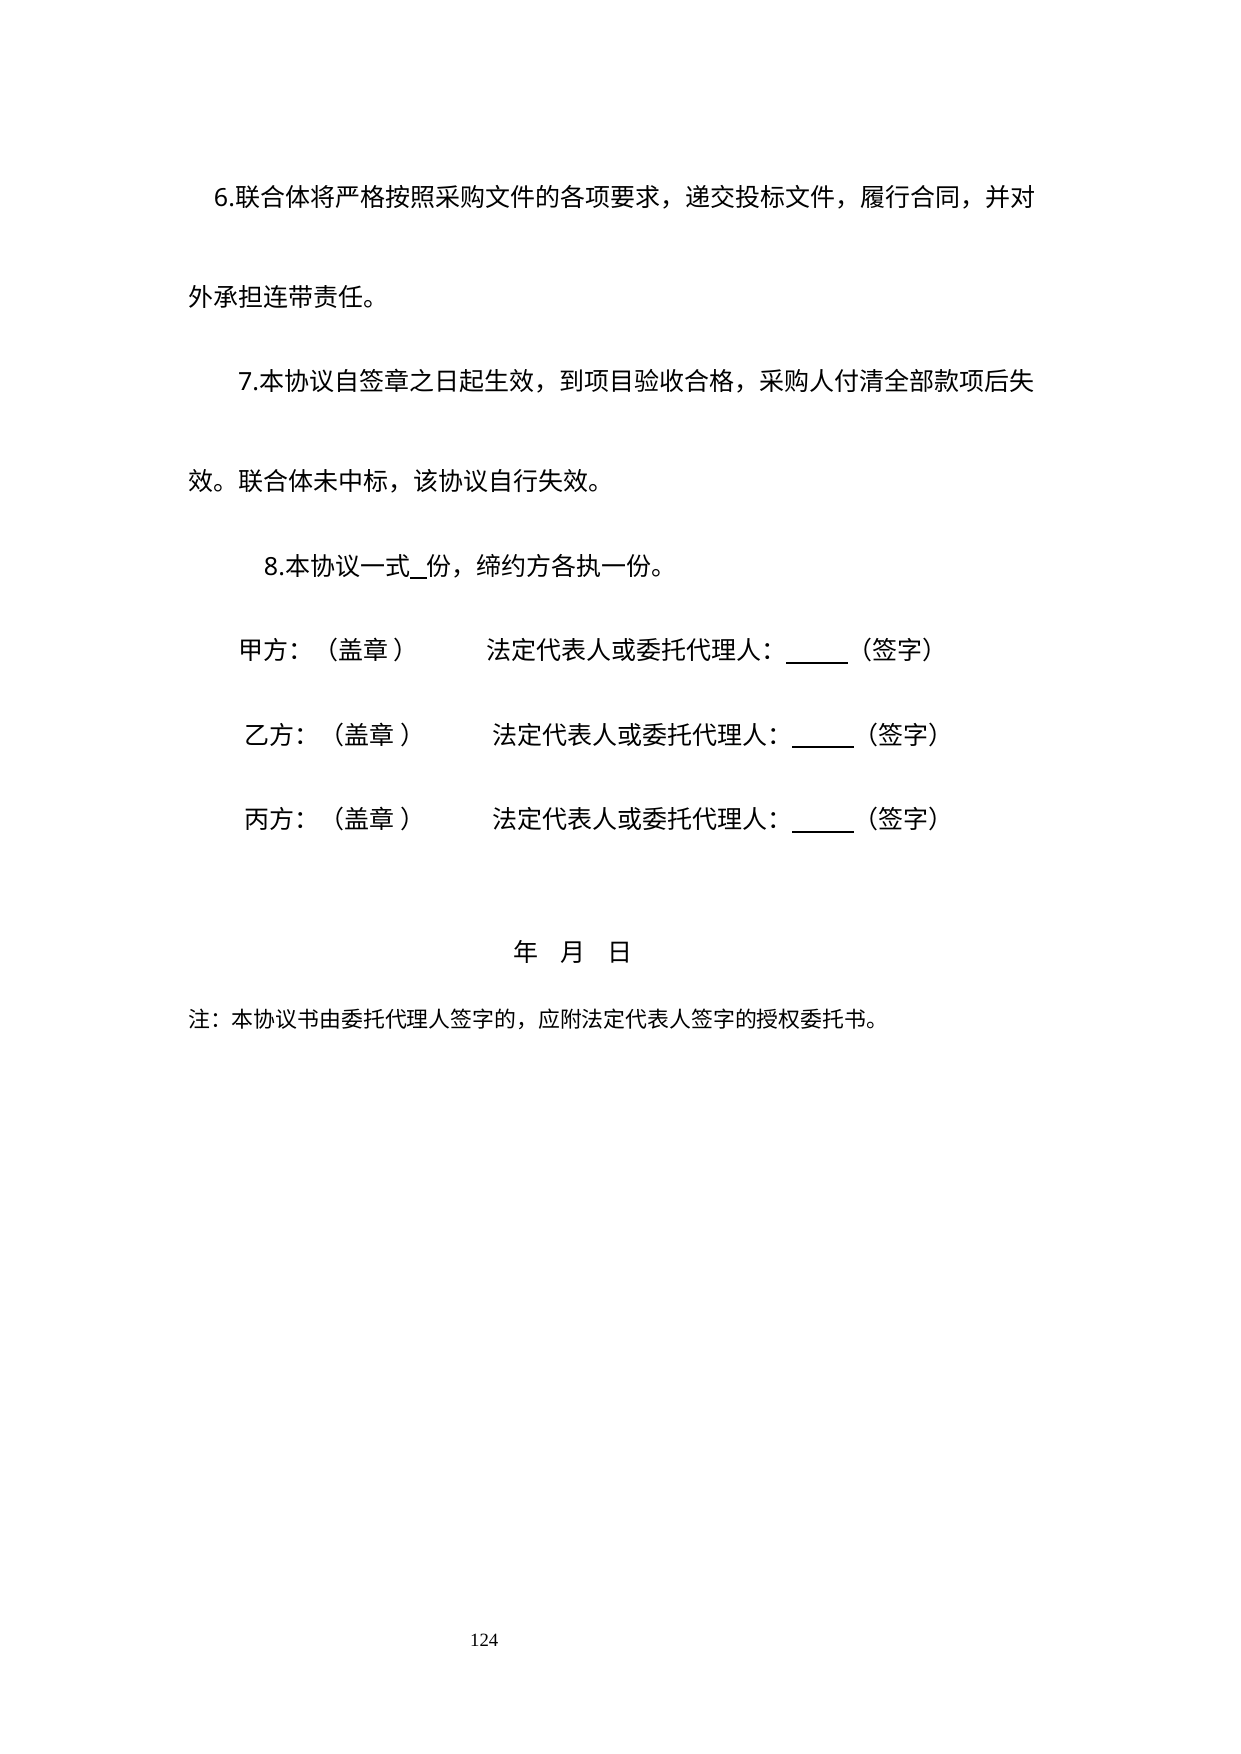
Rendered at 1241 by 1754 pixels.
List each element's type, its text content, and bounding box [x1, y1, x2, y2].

text 丙方：（盖章 ） 法定代表人或委托代理人： （签字） [188, 785, 1052, 851]
text 6.联合体将严格按照采购文件的各项要求，递交投标文件，履行合同，并对外承担连带责任。 [188, 162, 1052, 329]
text 甲方：（盖章 ） 法定代表人或委托代理人： （签字） [188, 616, 1052, 682]
text 年 月 日 [188, 917, 1052, 983]
text 8.本协议一式 份，缔约方各执一份。 [188, 531, 1052, 597]
text 乙方：（盖章 ） 法定代表人或委托代理人： （签字） [188, 700, 1052, 767]
text 7.本协议自签章之日起生效，到项目验收合格，采购人付清全部款项后失效。联合体未中标，该协议自行失效。 [188, 347, 1052, 513]
text 注：本协议书由委托代理人签字的，应附法定代表人签字的授权委托书。 [188, 1002, 1052, 1035]
